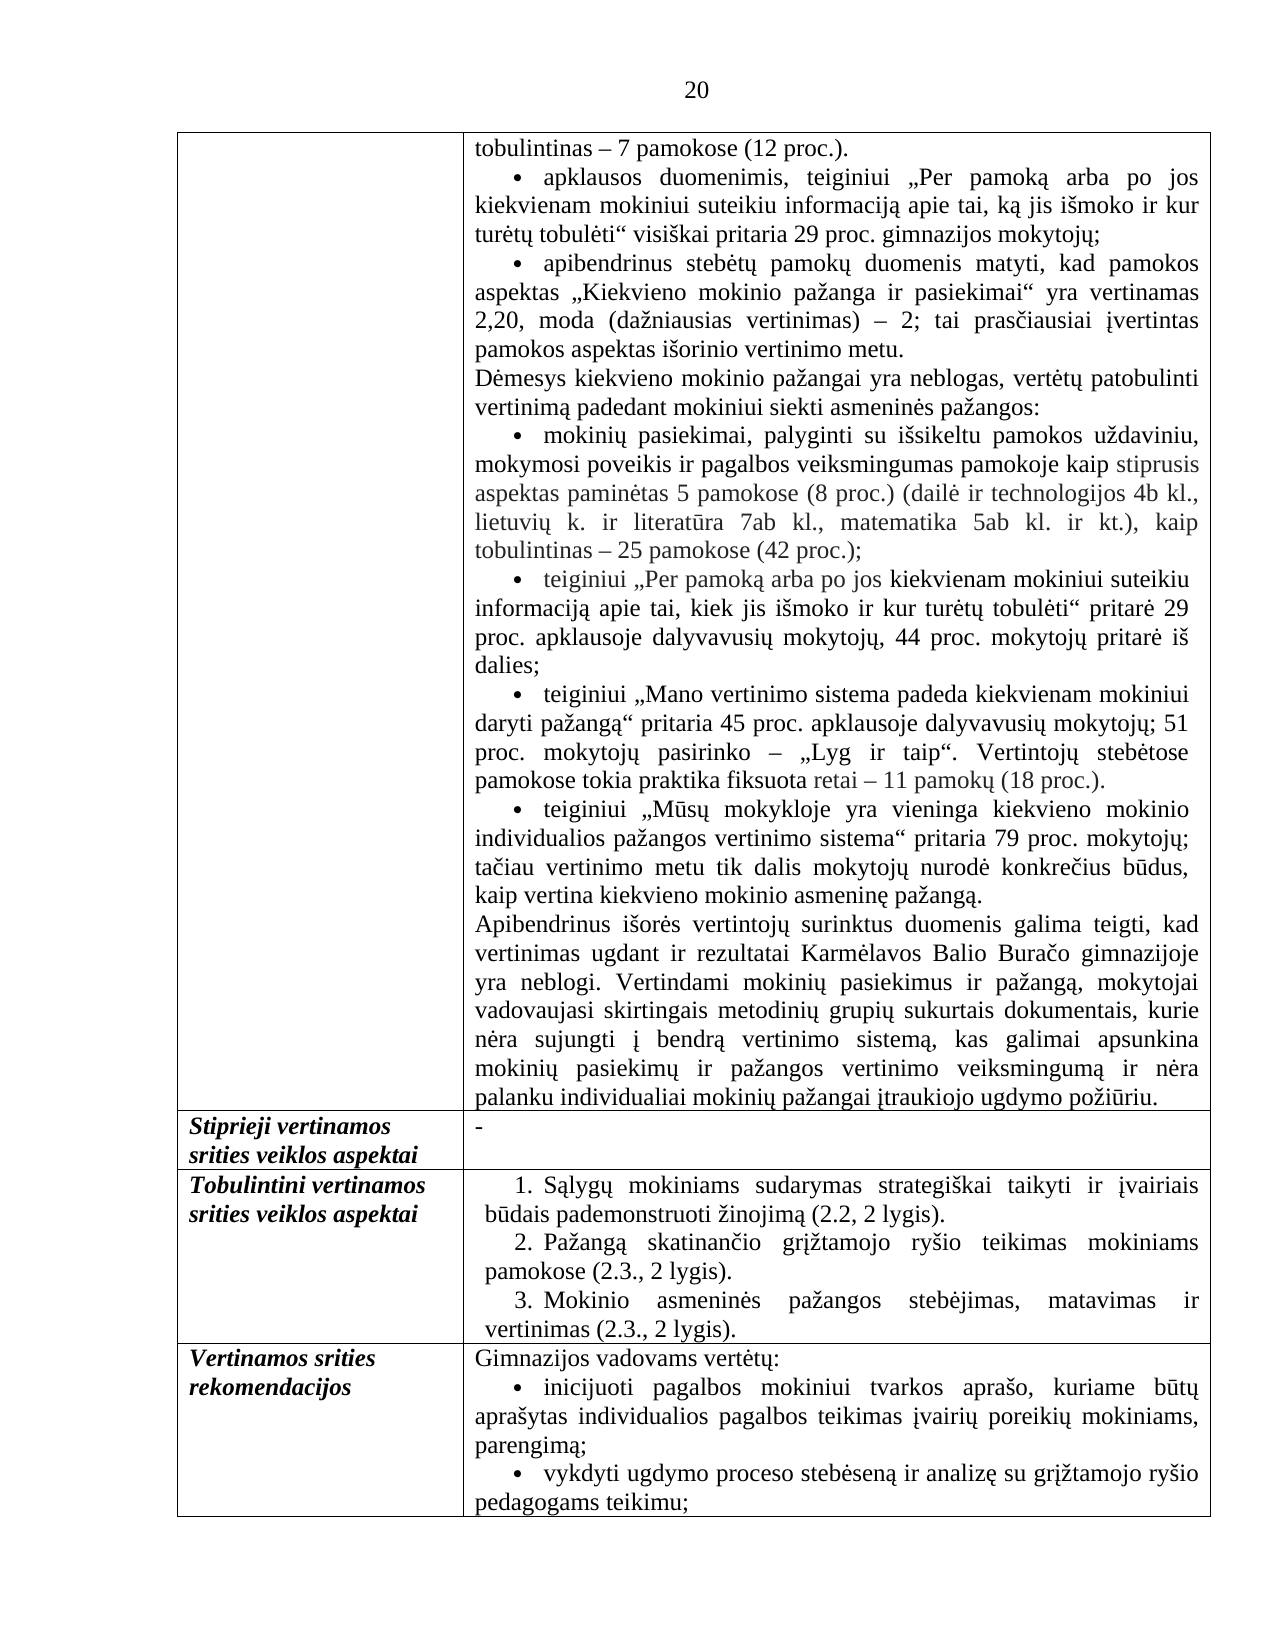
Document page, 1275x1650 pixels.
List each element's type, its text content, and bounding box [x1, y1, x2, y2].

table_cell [178, 133, 463, 1110]
table_cell Stiprieji vertinamos srities veiklos aspektai [178, 1111, 463, 1169]
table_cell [464, 1344, 1210, 1516]
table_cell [464, 133, 1210, 1110]
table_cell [178, 1344, 463, 1516]
table_cell - [464, 1111, 1210, 1169]
table_cell Tobulintini vertinamos srities veiklos aspektai [178, 1170, 463, 1342]
table_cell Sąlygų mokiniams sudarymas strategiškai taikyti ir įvairiais būdais pademonstruoti žinojimą (2.2, 2 lygis). Pažangą skatinančio grįžtamojo ryšio teikimas mokiniams pamokose (2.3., 2 lygis). Mokinio asmeninės pažangos stebėjimas, matavimas ir vertinimas (2.3., 2 lygis). [464, 1170, 1210, 1342]
